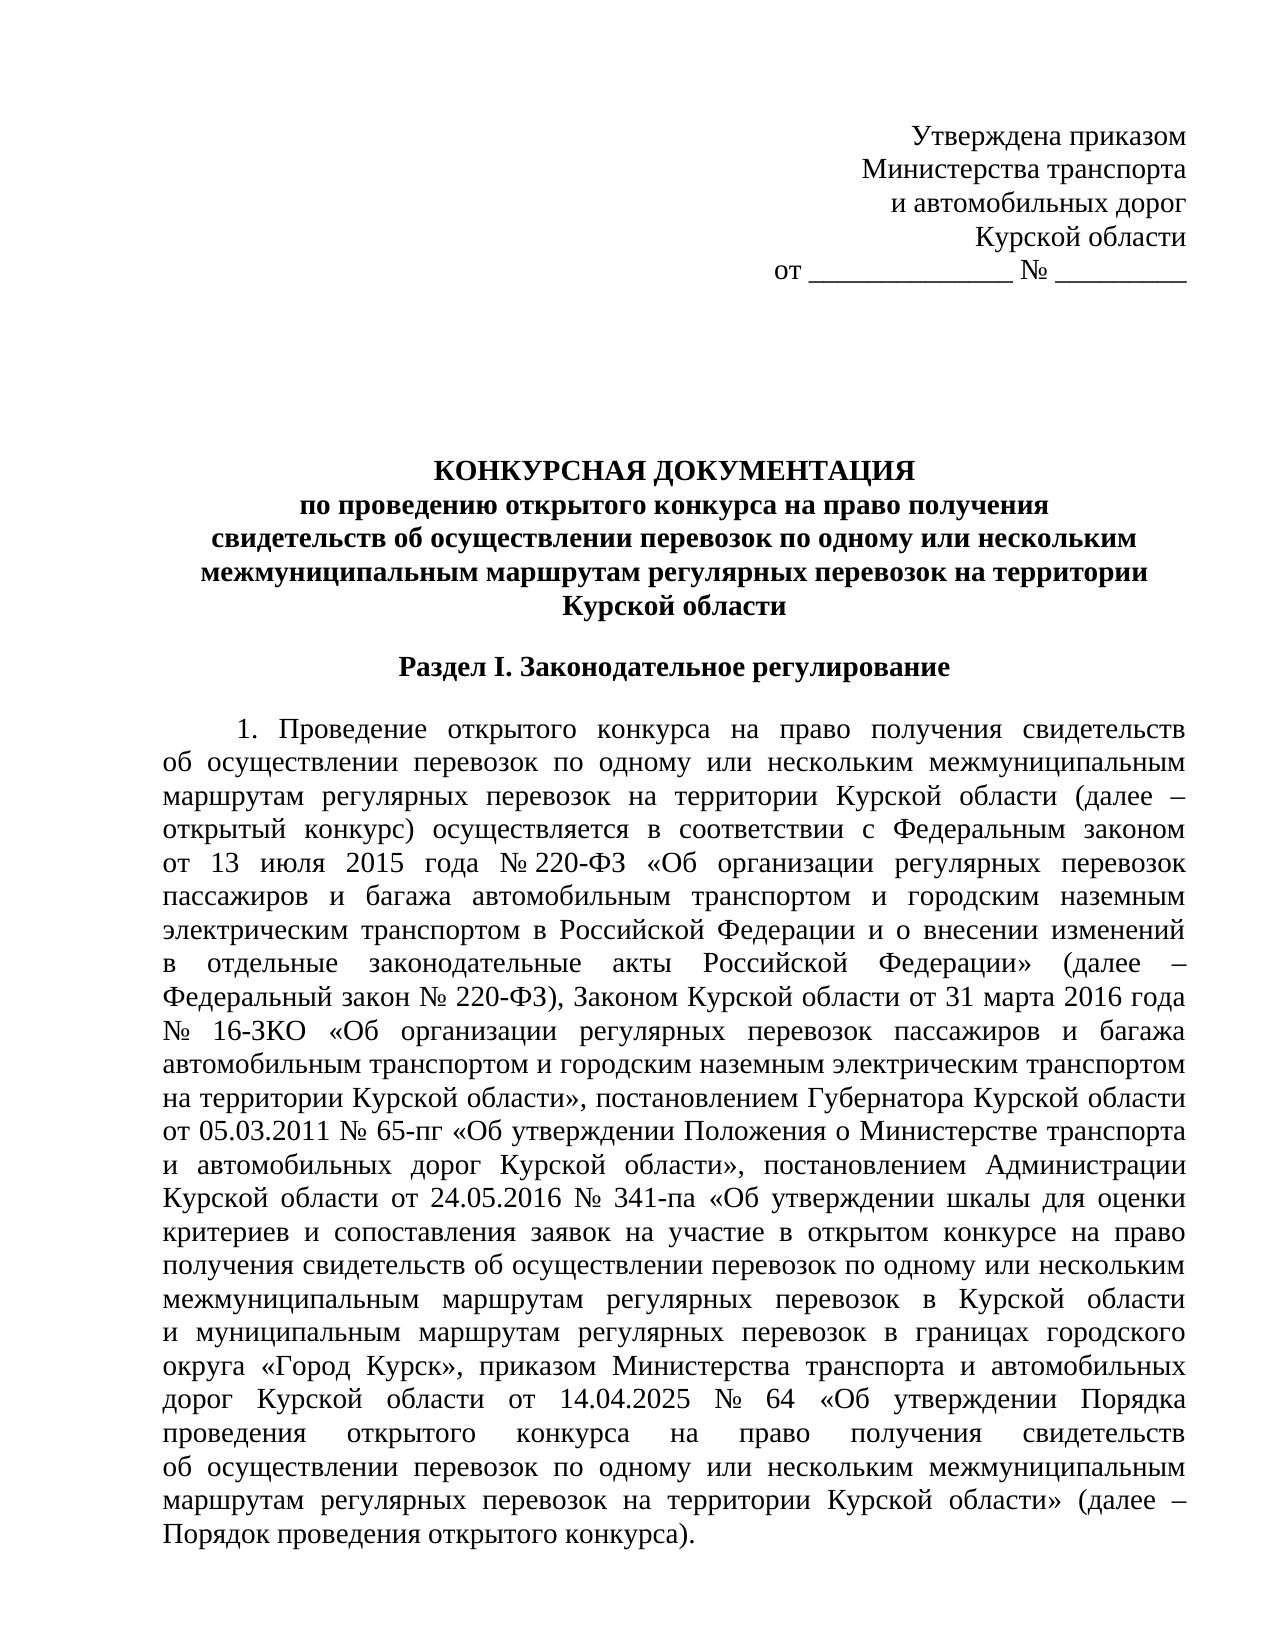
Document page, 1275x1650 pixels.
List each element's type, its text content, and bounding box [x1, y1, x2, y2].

text и автомобильных дорог [162, 185, 1186, 219]
text по проведению открытого конкурса на право получения [162, 487, 1186, 521]
text Раздел I. Законодательное регулирование [162, 649, 1186, 683]
text Утверждена приказом Министерства транспорта [162, 118, 1186, 185]
text КОНКУРСНАЯ ДОКУМЕНТАЦИЯ [162, 453, 1186, 487]
text свидетельств об осуществлении перевозок по одному или нескольким межмуниципальным маршрутам регулярных перевозок на территории Курской области [162, 521, 1186, 621]
text 1. Проведение открытого конкурса на право получения свидетельств об осуществлении перевозок по одному или нескольким межмуниципальным маршрутам регулярных перевозок на территории Курской области (далее – открытый конкурс) осуществляется в соответствии с Федеральным законом от 13 июля 2015 года № 220-ФЗ «Об организации регулярных перевозок пассажиров и багажа автомобильным транспортом и городским наземным электрическим транспортом в Российской Федерации и о внесении изменений в отдельные законодательные акты Российской Федерации» (далее – Федеральный закон № 220-ФЗ), Законом Курской области от 31 марта 2016 года № 16-ЗКО «Об организации регулярных перевозок пассажиров и багажа автомобильным транспортом и городским наземным электрическим транспортом на территории Курской области», постановлением Губернатора Курской области от 05.03.2011 № 65-пг «Об утверждении Положения о Министерстве транспорта и автомобильных дорог Курской области», постановлением Администрации Курской области от 24.05.2016 № 341-па «Об утверждении шкалы для оценки критериев и сопоставления заявок на участие в открытом конкурсе на право получения свидетельств об осуществлении перевозок по одному или нескольким межмуниципальным маршрутам регулярных перевозок в Курской области и муниципальным маршрутам регулярных перевозок в границах городского округа «Город Курск», приказом Министерства транспорта и автомобильных дорог Курской области от 14.04.2025 № 64 «Об утверждении Порядка проведения открытого конкурса на право получения свидетельств об осуществлении перевозок по одному или нескольким межмуниципальным маршрутам регулярных перевозок на территории Курской области» (далее – Порядок проведения открытого конкурса). [162, 711, 1186, 1549]
text Курской области [162, 219, 1186, 252]
text от ______________ № _________ [162, 252, 1186, 286]
